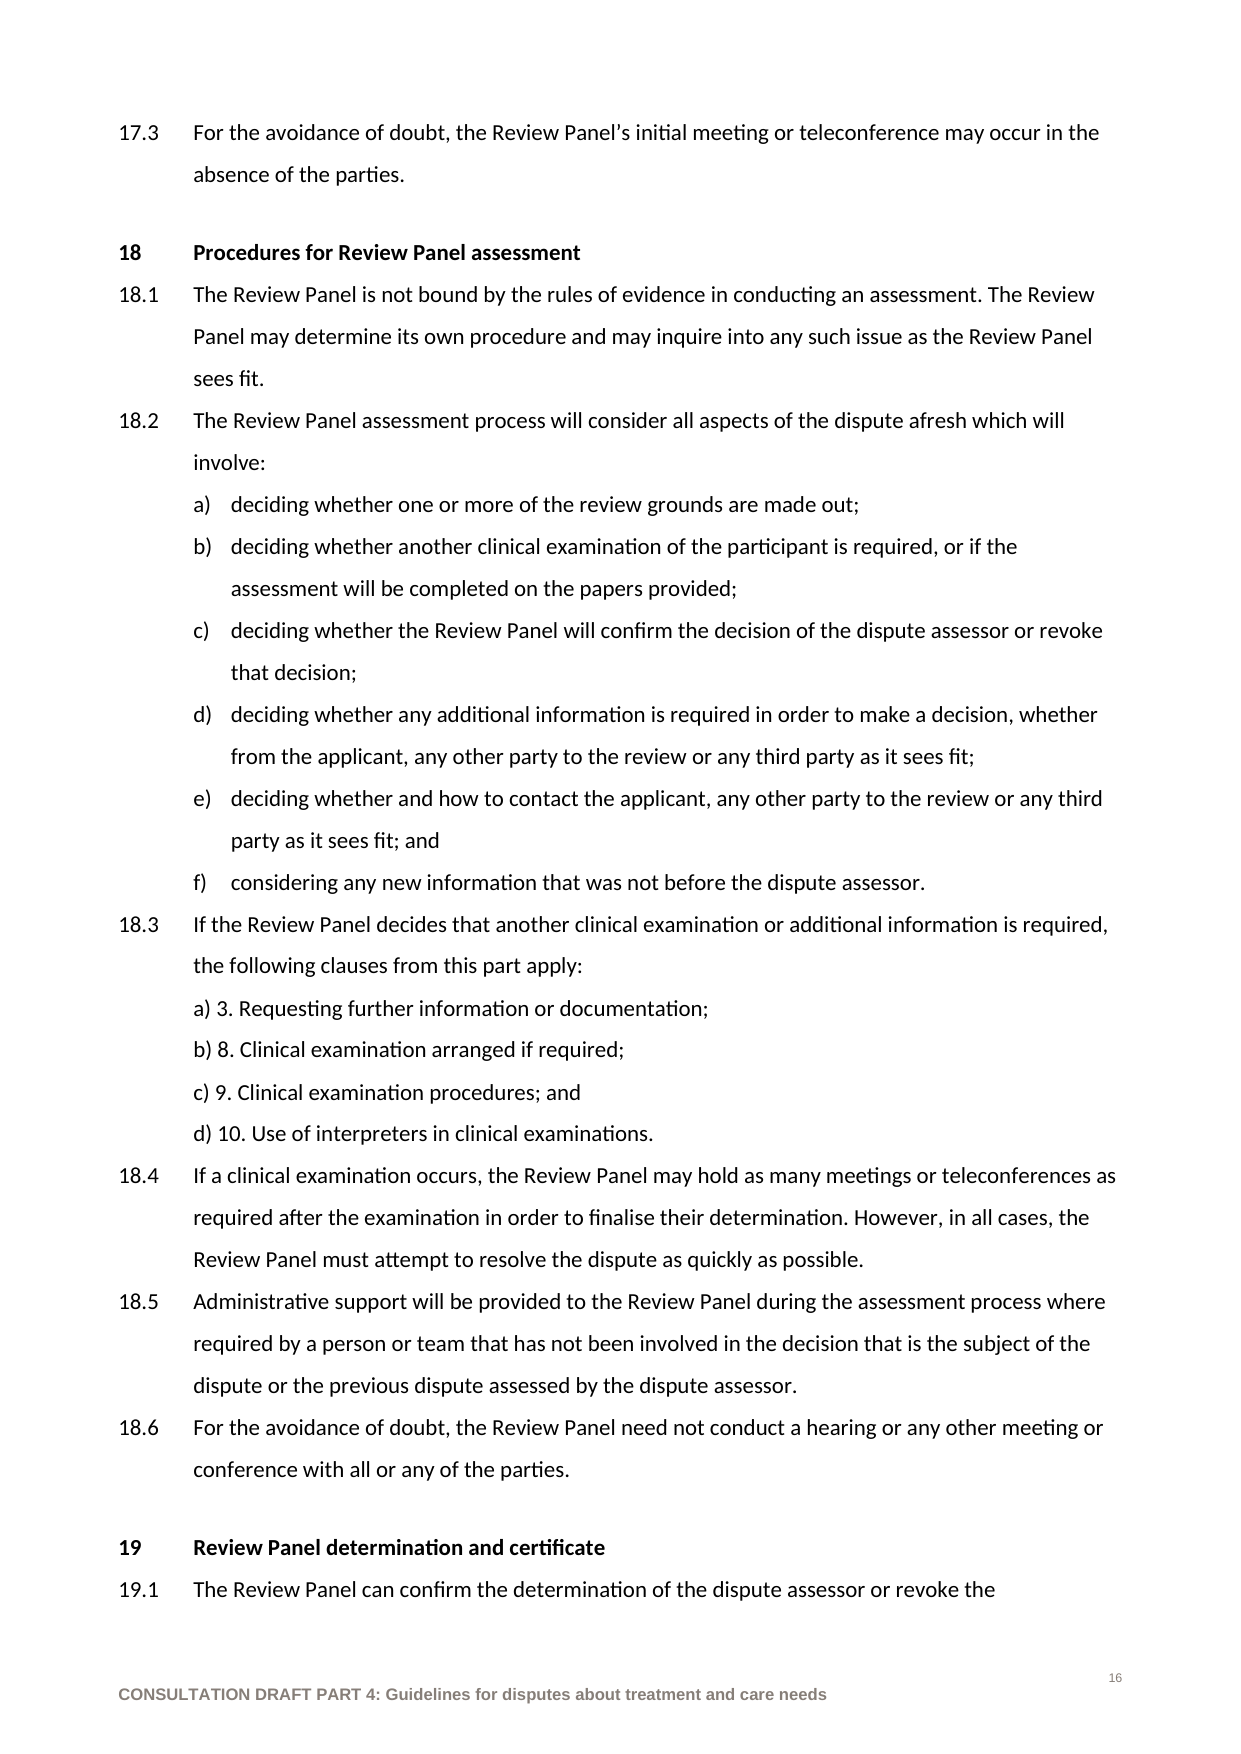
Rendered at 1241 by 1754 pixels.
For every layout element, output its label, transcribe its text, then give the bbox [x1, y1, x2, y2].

list deciding whether and how to contact the applicant, any other party to the review or any third party as it sees fit; and [193, 784, 1122, 854]
text 19 Review Panel determination and certificate [118, 1533, 1122, 1561]
list considering any new information that was not before the dispute assessor. [193, 868, 1122, 896]
text b) 8. Clinical examination arranged if required; [193, 1036, 1122, 1064]
text 18 Procedures for Review Panel assessment [118, 238, 1122, 266]
text 18.2 The Review Panel assessment process will consider all aspects of the dispute afresh which will involve: [118, 406, 1122, 476]
text a) 3. Requesting further information or documentation; [193, 994, 1122, 1022]
list deciding whether the Review Panel will confirm the decision of the dispute assessor or revoke that decision; [193, 616, 1122, 686]
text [118, 1575, 1122, 1603]
text 18.3 If the Review Panel decides that another clinical examination or additional information is required, the following clauses from this part apply: [118, 910, 1122, 980]
list deciding whether another clinical examination of the participant is required, or if the assessment will be completed on the papers provided; [193, 532, 1122, 602]
text 18.6 For the avoidance of doubt, the Review Panel need not conduct a hearing or any other meeting or conference with all or any of the parties. [118, 1413, 1122, 1483]
text d) 10. Use of interpreters in clinical examinations. [193, 1119, 1122, 1148]
list deciding whether any additional information is required in order to make a decision, whether from the applicant, any other party to the review or any third party as it sees fit; [193, 700, 1122, 770]
text 18.1 The Review Panel is not bound by the rules of evidence in conducting an assessment. The Review Panel may determine its own procedure and may inquire into any such issue as the Review Panel sees fit. [118, 280, 1122, 392]
list deciding whether one or more of the review grounds are made out; [193, 490, 1122, 518]
text 18.4 If a clinical examination occurs, the Review Panel may hold as many meetings or teleconferences as required after the examination in order to finalise their determination. However, in all cases, the Review Panel must attempt to resolve the dispute as quickly as possible. [118, 1162, 1122, 1273]
text 18.5 Administrative support will be provided to the Review Panel during the assessment process where required by a person or team that has not been involved in the decision that is the subject of the dispute or the previous dispute assessed by the dispute assessor. [118, 1287, 1122, 1399]
text c) 9. Clinical examination procedures; and [193, 1078, 1122, 1106]
text 17.3 For the avoidance of doubt, the Review Panel’s initial meeting or teleconference may occur in the absence of the parties. [118, 118, 1122, 188]
